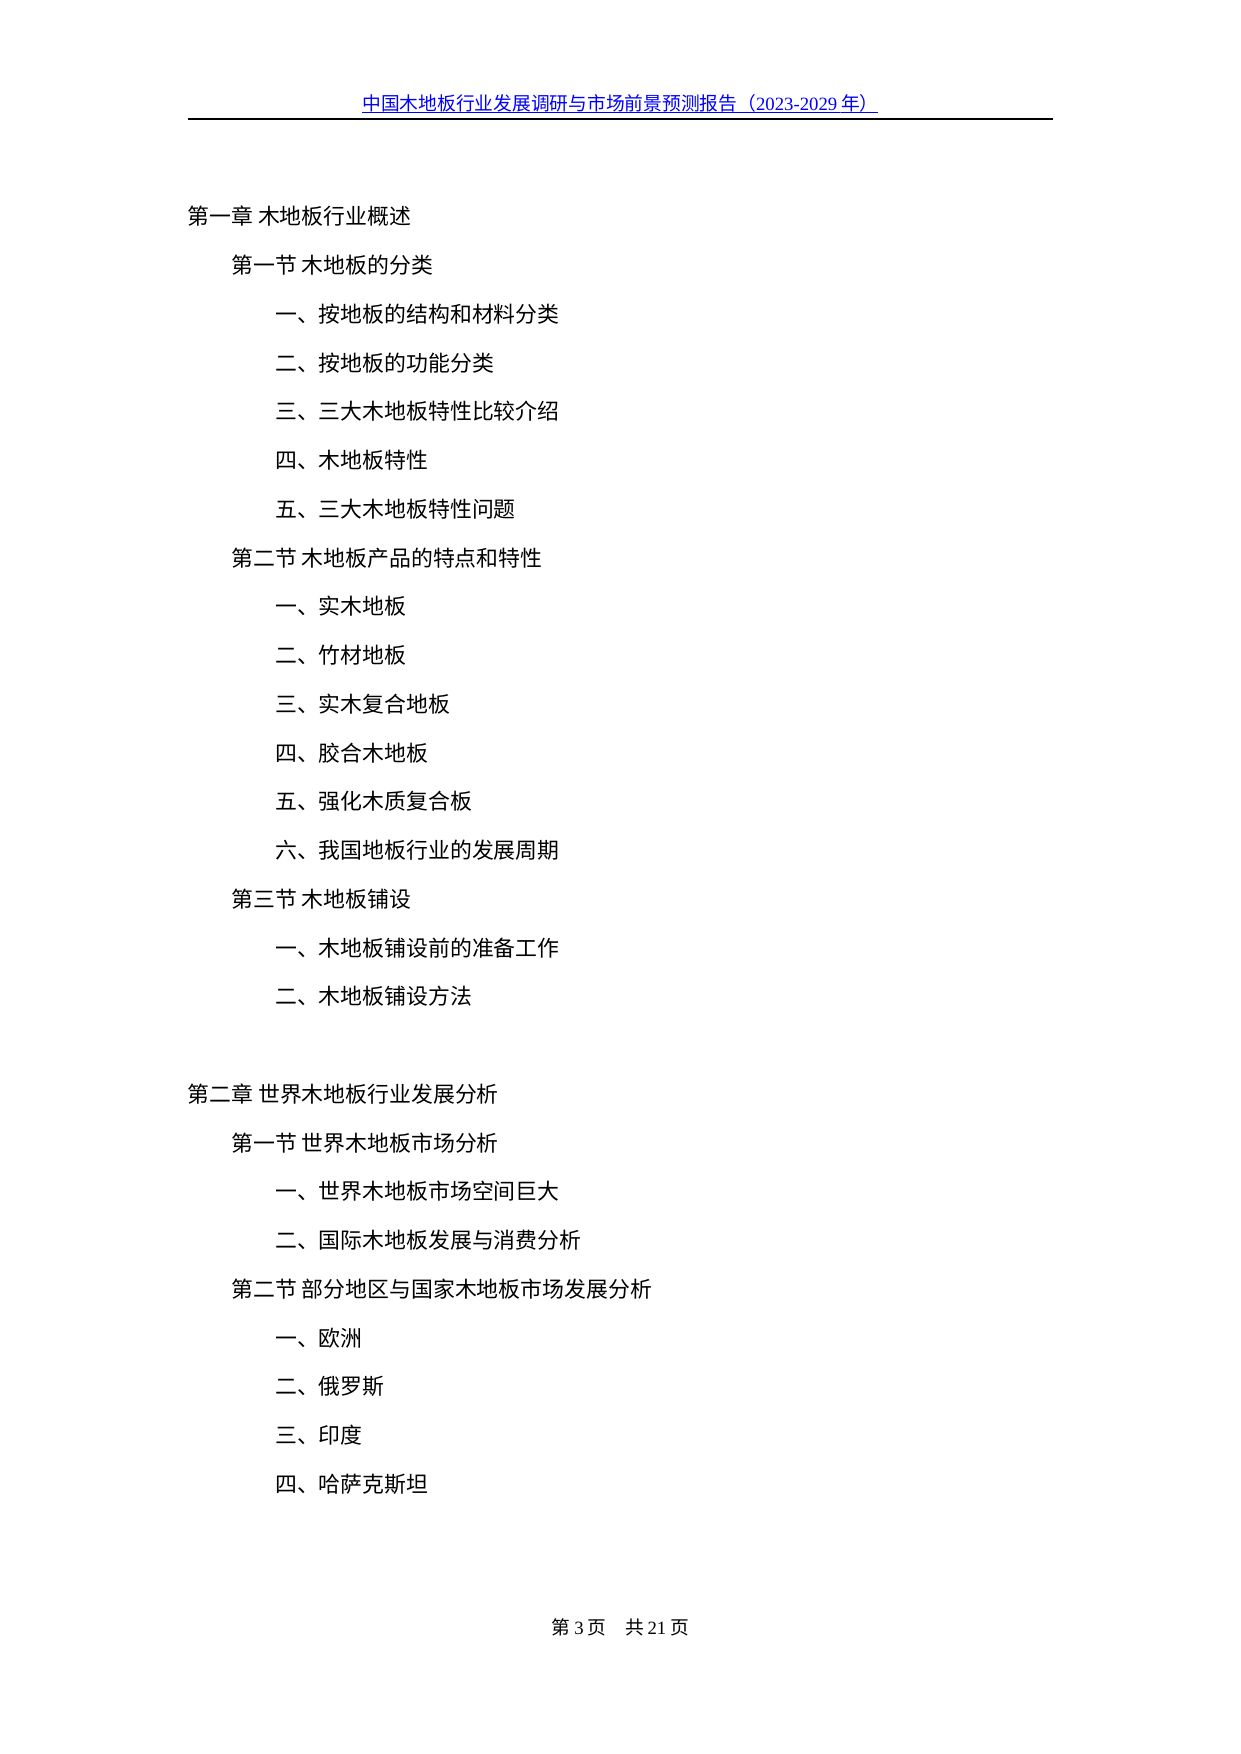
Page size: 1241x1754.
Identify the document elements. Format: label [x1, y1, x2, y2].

text [187, 150, 1053, 1499]
